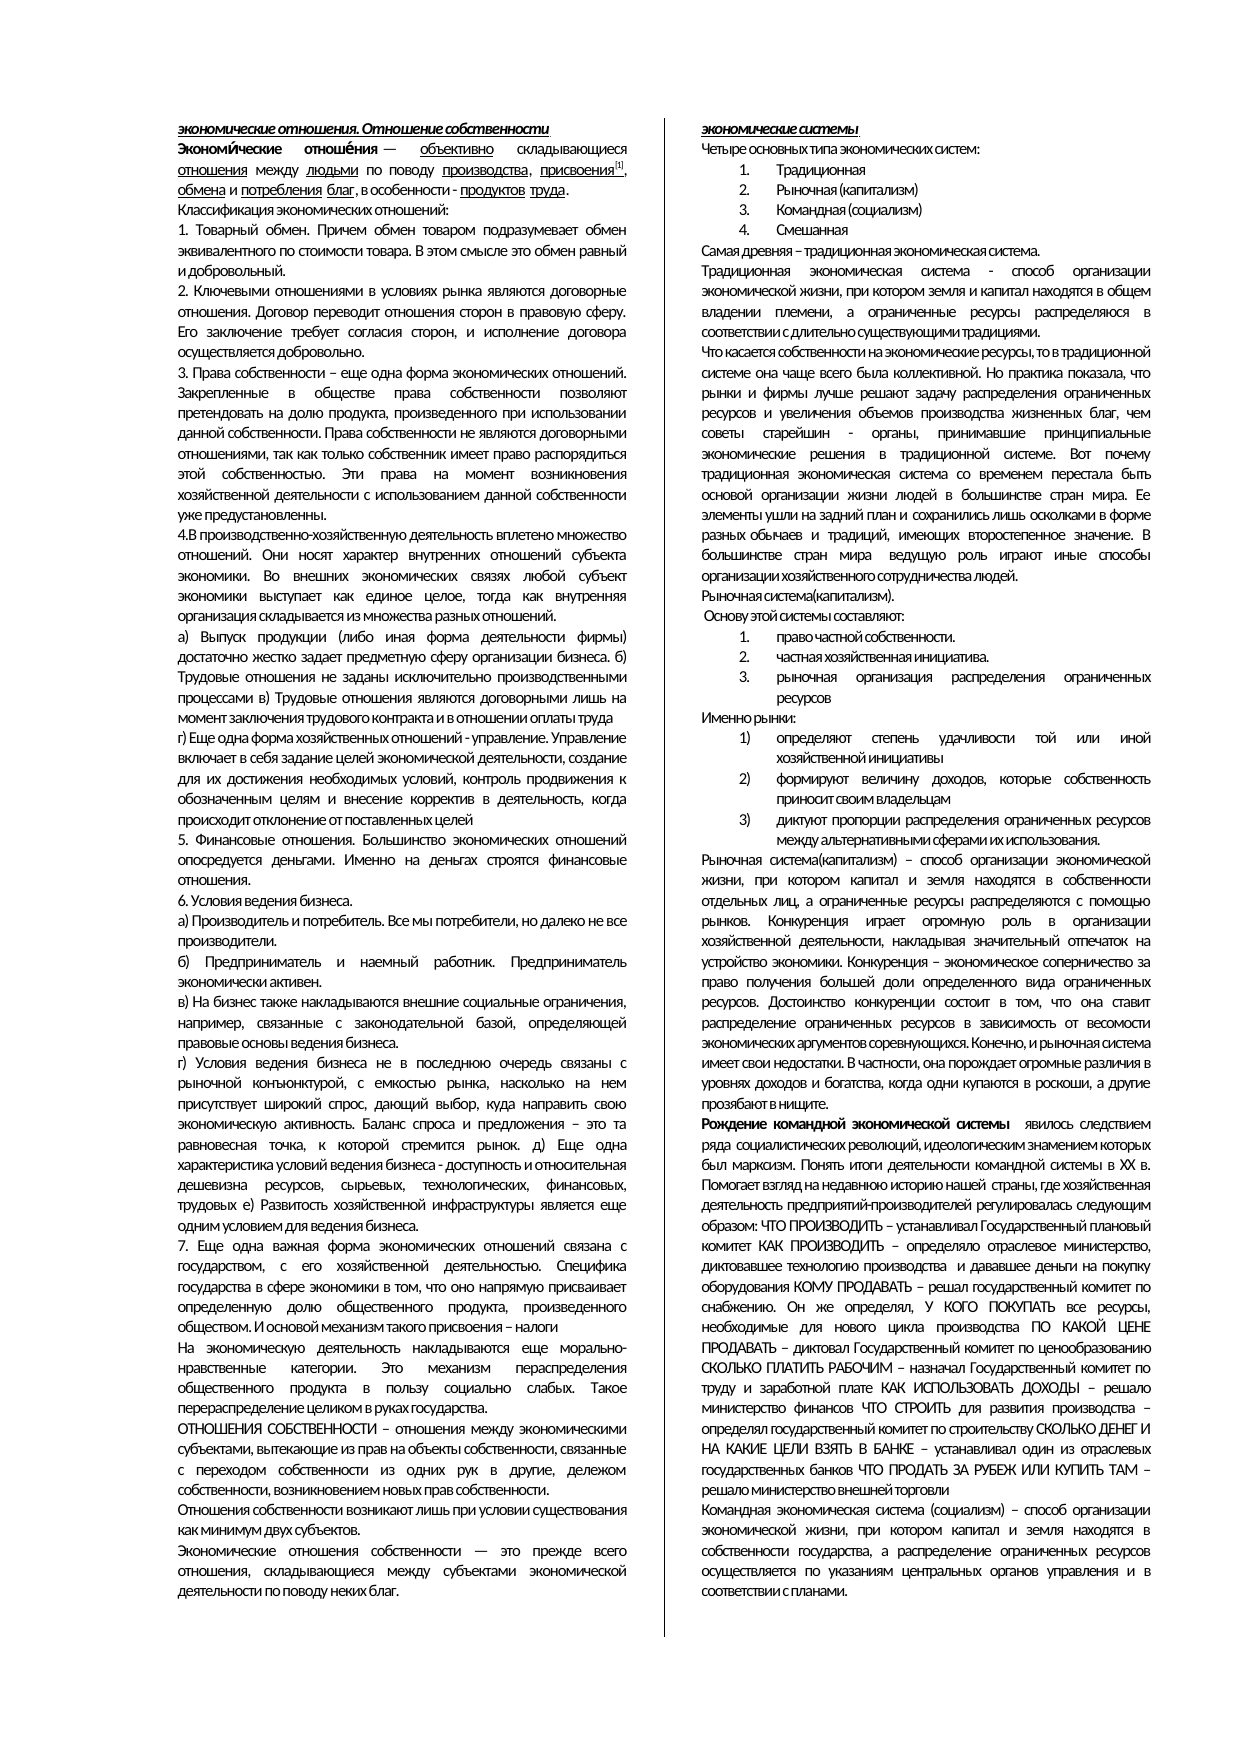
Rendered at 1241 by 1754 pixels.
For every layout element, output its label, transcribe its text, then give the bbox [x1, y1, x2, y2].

list частная хозяйственная инициатива. [739, 646, 1152, 667]
text Экономи́ческие отноше́ния — объективно складывающиеся отношения между людьми по поводу производства, присвоения[1], обмена и потребления благ, в особенности - продуктов труда. [177, 138, 627, 199]
text ОТНОШЕНИЯ СОБСТВЕННОСТИ – отношения между экономическими субъектами, вытекающие из прав на объекты собственности, связанные с переходом собственности из одних рук в другие, дележом собственности, возникновением новых прав собственности. [177, 1418, 627, 1499]
list Командная (социализм) [739, 199, 1152, 220]
text 7. Еще одна важная форма экономических отношений связана с государством, с его хозяйственной деятельностью. Специфика государства в сфере экономики в том, что оно напрямую присваивает определенную долю общественного продукта, произведенного обществом. И основой механизм такого присвоения – налоги [177, 1235, 627, 1337]
text Четыре основных типа экономических систем: [701, 138, 1152, 159]
text 5. Финансовые отношения. Большинство экономических отношений опосредуется деньгами. Именно на деньгах строятся финансовые отношения. [177, 829, 627, 890]
text Самая древняя – традиционная экономическая система. [701, 240, 1152, 260]
text Традиционная экономическая система - способ организации экономической жизни, при котором земля и капитал находятся в общем владении племени, а ограниченные ресурсы распределяюся в соответствии с длительно существующими традициями. [701, 260, 1152, 342]
text 2. Ключевыми отношениями в условиях рынка являются договорные отношения. Договор переводит отношения сторон в правовую сферу. Его заключение требует согласия сторон, и исполнение договора осуществляется добровольно. [177, 281, 627, 362]
list диктуют пропорции распределения ограниченных ресурсов между альтернативными сферами их использования. [739, 809, 1152, 849]
list определяют степень удачливости той или иной хозяйственной инициативы [739, 727, 1152, 768]
text г) Условия ведения бизнеса не в последнюю очередь связаны с рыночной конъюнктурой, с емкостью рынка, насколько на нем присутствует широкий спрос, дающий выбор, куда направить свою экономическую активность. Баланс спроса и предложения – это та равновесная точка, к которой стремится рынок. д) Еще одна характеристика условий ведения бизнеса - доступность и относительная дешевизна ресурсов, сырьевых, технологических, финансовых, трудовых е) Развитость хозяйственной инфраструктуры является еще одним условием для ведения бизнеса. [177, 1052, 627, 1235]
text На экономическую деятельность накладываются еще морально-нравственные категории. Это механизм пераспределения общественного продукта в пользу социально слабых. Такое перераспределение целиком в руках государства. [177, 1337, 627, 1418]
text Рыночная система(капитализм) – способ организации экономической жизни, при котором капитал и земля находятся в собственности отдельных лиц, а ограниченные ресурсы распределяются с помощью рынков. Конкуренция играет огромную роль в организации хозяйственной деятельности, накладывая значительный отпечаток на устройство экономики. Конкуренция – экономическое соперничество за право получения большей доли определенного вида ограниченных ресурсов. Достоинство конкуренции состоит в том, что она ставит распределение ограниченных ресурсов в зависимость от весомости экономических аргументов соревнующихся. Конечно, и рыночная система имеет свои недостатки. В частности, она порождает огромные различия в уровнях доходов и богатства, когда одни купаются в роскоши, а другие прозябают в нищите. [701, 849, 1152, 1113]
text Классификация экономических отношений: [177, 199, 627, 220]
text в) На бизнес также накладываются внешние социальные ограничения, например, связанные с законодательной базой, определяющей правовые основы ведения бизнеса. [177, 992, 627, 1052]
text г) Еще одна форма хозяйственных отношений - управление. Управление включает в себя задание целей экономической деятельности, создание для их достижения необходимых условий, контроль продвижения к обозначенным целям и внесение корректив в деятельность, когда происходит отклонение от поставленных целей [177, 727, 627, 829]
text 3. Права собственности – еще одна форма экономических отношений. Закрепленные в обществе права собственности позволяют претендовать на долю продукта, произведенного при использовании данной собственности. Права собственности не являются договорными отношениями, так как только собственник имеет право распорядиться этой собственностью. Эти права на момент возникновения хозяйственной деятельности с использованием данной собственности уже предустановленны. [177, 362, 627, 524]
text Рождение командной экономической системы явилось следствием ряда социалистических революций, идеологическим знамением которых был марксизм. Понять итоги деятельности командной системы в ХХ в. Помогает взгляд на недавнюю историю нашей страны, где хозяйственная деятельность предприятий-производителей регулировалась следующим образом: ЧТО ПРОИЗВОДИТЬ – устанавливал Государственный плановый комитет КАК ПРОИЗВОДИТЬ – определяло отраслевое министерство, диктовавшее технологию производства и дававшее деньги на покупку оборудования КОМУ ПРОДАВАТЬ – решал государственный комитет по снабжению. Он же определял, У КОГО ПОКУПАТЬ все ресурсы, необходимые для нового цикла производства ПО КАКОЙ ЦЕНЕ ПРОДАВАТЬ – диктовал Государственный комитет по ценообразованию СКОЛЬКО ПЛАТИТЬ РАБОЧИМ – назначал Государственный комитет по труду и заработной плате КАК ИСПОЛЬЗОВАТЬ ДОХОДЫ – решало министерство финансов ЧТО СТРОИТЬ для развития производства – определял государственный комитет по строительству СКОЛЬКО ДЕНЕГ И НА КАКИЕ ЦЕЛИ ВЗЯТЬ В БАНКЕ – устанавливал один из отраслевых государственных банков ЧТО ПРОДАТЬ ЗА РУБЕЖ ИЛИ КУПИТЬ ТАМ – решало министерство внешней торговли [701, 1113, 1152, 1499]
text Именно рынки: [701, 707, 1152, 727]
text Что касается собственности на экономические ресурсы, то в традиционной системе она чаще всего была коллективной. Но практика показала, что рынки и фирмы лучше решают задачу распределения ограниченных ресурсов и увеличения объемов производства жизненных благ, чем советы старейшин - органы, принимавшие принципиальные экономические решения в традиционной системе. Вот почему традиционная экономическая система со временем перестала быть основой организации жизни людей в большинстве стран мира. Ее элементы ушли на задний план и сохранились лишь осколками в форме разных обычаев и традиций, имеющих второстепенное значение. В большинстве стран мира ведущую роль играют иные способы организации хозяйственного сотрудничества людей. [701, 342, 1152, 585]
list Рыночная (капитализм) [739, 179, 1152, 199]
list рыночная организация распределения ограниченных ресурсов [739, 667, 1152, 707]
list Смешанная [739, 220, 1152, 240]
text а) Производитель и потребитель. Все мы потребители, но далеко не все производители. [177, 910, 627, 951]
text Экономические отношения собственности — это прежде всего отношения, складывающиеся между субъектами экономической деятельности по поводу неких благ. [177, 1540, 627, 1601]
text Рыночная система(капитализм). [701, 585, 1152, 606]
list Традиционная [739, 159, 1152, 179]
text Командная экономическая система (социализм) – способ организации экономической жизни, при котором капитал и земля находятся в собственности государства, а распределение ограниченных ресурсов осуществляется по указаниям центральных органов управления и в соответствии с планами. [701, 1499, 1152, 1601]
text экономические системы [701, 118, 1152, 138]
list формируют величину доходов, которые собственность приносит своим владельцам [739, 768, 1152, 809]
text а) Выпуск продукции (либо иная форма деятельности фирмы) достаточно жестко задает предметную сферу организации бизнеса. б) Трудовые отношения не заданы исключительно производственными процессами в) Трудовые отношения являются договорными лишь на момент заключения трудового контракта и в отношении оплаты труда [177, 626, 627, 727]
text Основу этой системы составляют: [701, 606, 1152, 626]
text Отношения собственности возникают лишь при условии существования как минимум двух субъектов. [177, 1499, 627, 1540]
text б) Предприниматель и наемный работник. Предприниматель экономически активен. [177, 951, 627, 992]
text 1. Товарный обмен. Причем обмен товаром подразумевает обмен эквивалентного по стоимости товара. В этом смысле это обмен равный и добровольный. [177, 220, 627, 281]
text экономические отношения. Отношение собственности [177, 118, 627, 138]
text 4.В производственно-хозяйственную деятельность вплетено множество отношений. Они носят характер внутренних отношений субъекта экономики. Во внешних экономических связях любой субъект экономики выступает как единое целое, тогда как внутренняя организация складывается из множества разных отношений. [177, 524, 627, 626]
list право частной собственности. [739, 626, 1152, 646]
text 6. Условия ведения бизнеса. [177, 890, 627, 910]
